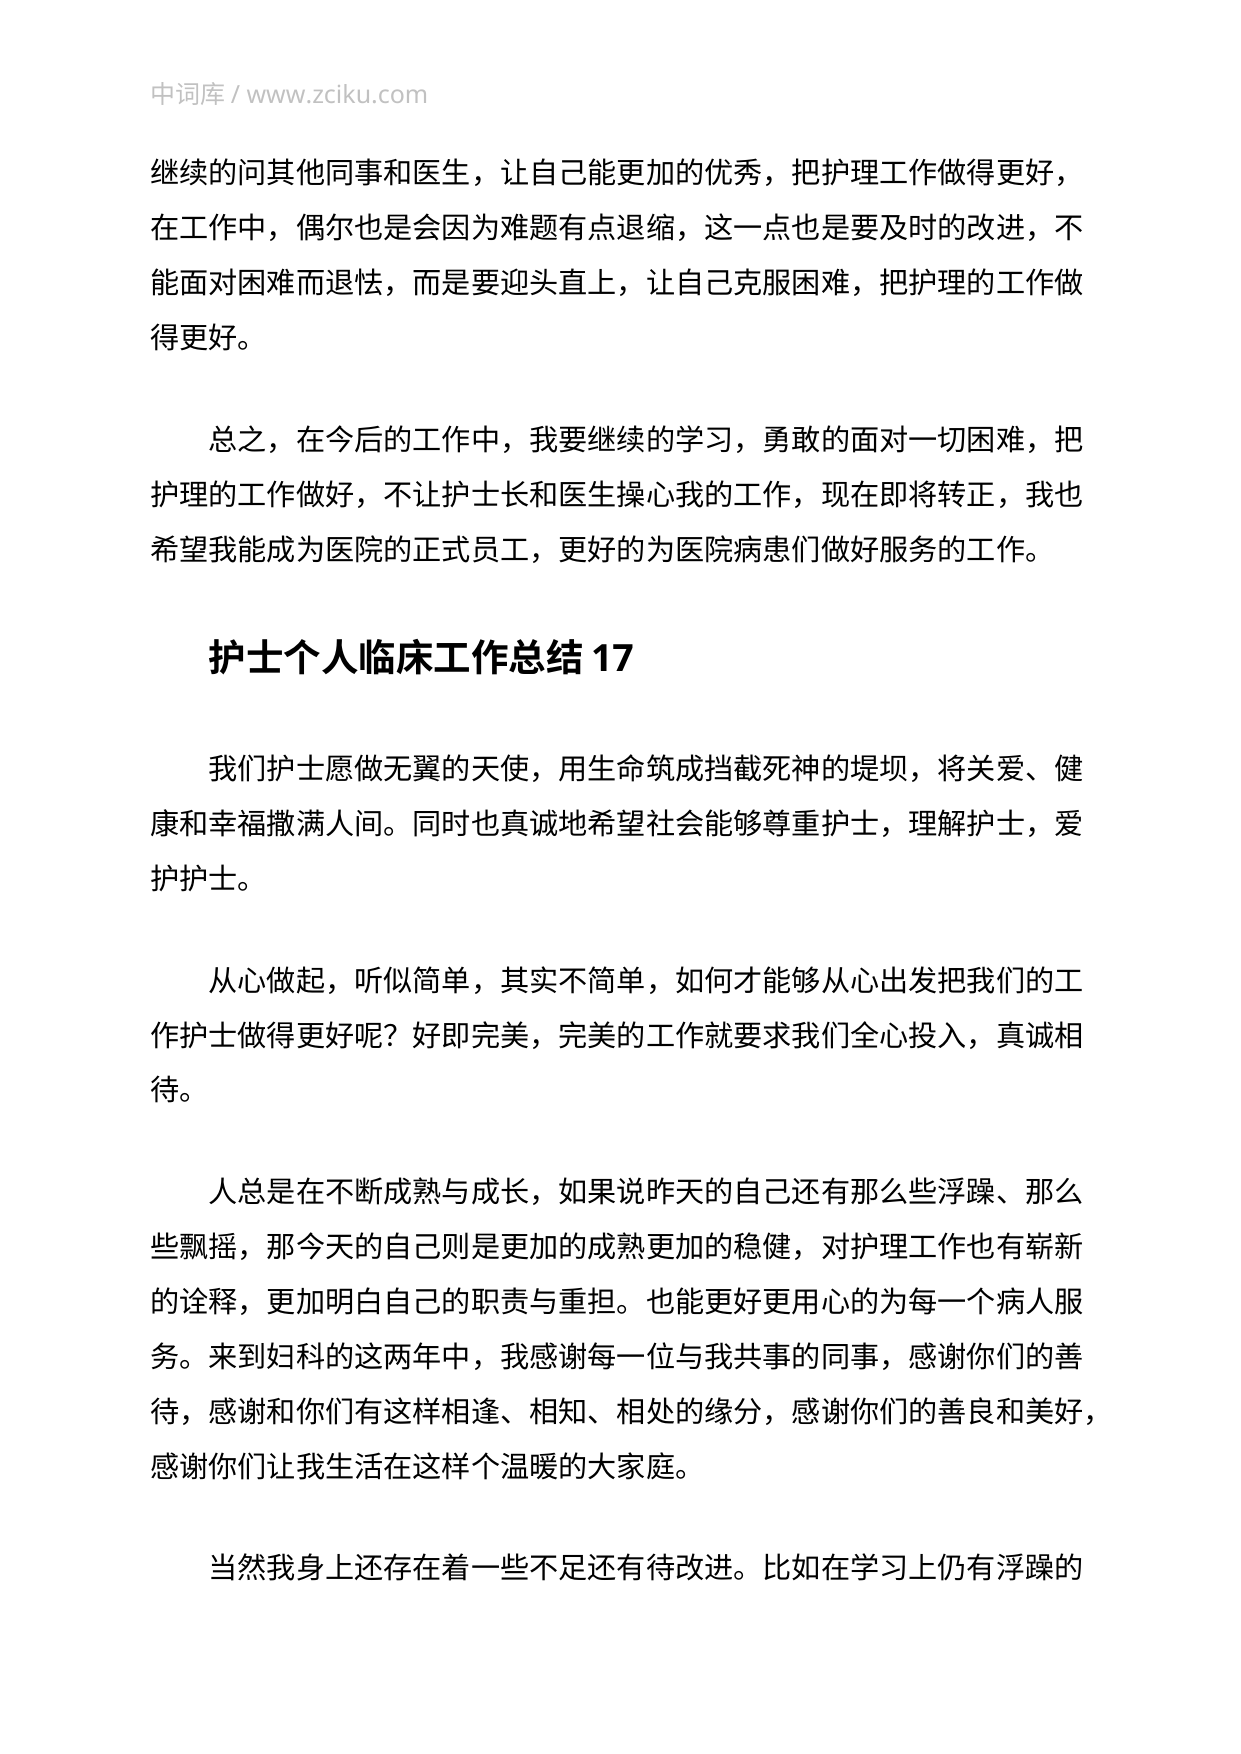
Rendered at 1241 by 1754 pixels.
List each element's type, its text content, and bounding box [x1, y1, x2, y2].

text 我们护士愿做无翼的天使，用生命筑成挡截死神的堤坝，将关爱、健康和幸福撒满人间。同时也真诚地希望社会能够尊重护士，理解护士，爱护护士。 [150, 746, 1090, 898]
text 人总是在不断成熟与成长，如果说昨天的自己还有那么些浮躁、那么些飘摇，那今天的自己则是更加的成熟更加的稳健，对护理工作也有崭新的诠释，更加明白自己的职责与重担。也能更好更用心的为每一个病人服务。来到妇科的这两年中，我感谢每一位与我共事的同事，感谢你们的善待，感谢和你们有这样相逢、相知、相处的缘分，感谢你们的善良和美好，感谢你们让我生活在这样个温暖的大家庭。 [150, 1169, 1090, 1486]
text 从心做起，听似简单，其实不简单，如何才能够从心出发把我们的工作护士做得更好呢？好即完美，完美的工作就要求我们全心投入，真诚相待。 [150, 957, 1090, 1109]
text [150, 1545, 1090, 1587]
text 总之，在今后的工作中，我要继续的学习，勇敢的面对一切困难，把护理的工作做好，不让护士长和医生操心我的工作，现在即将转正，我也希望我能成为医院的正式员工，更好的为医院病患们做好服务的工作。 [150, 416, 1090, 568]
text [150, 150, 1090, 357]
text 护士个人临床工作总结17 [150, 628, 1090, 682]
